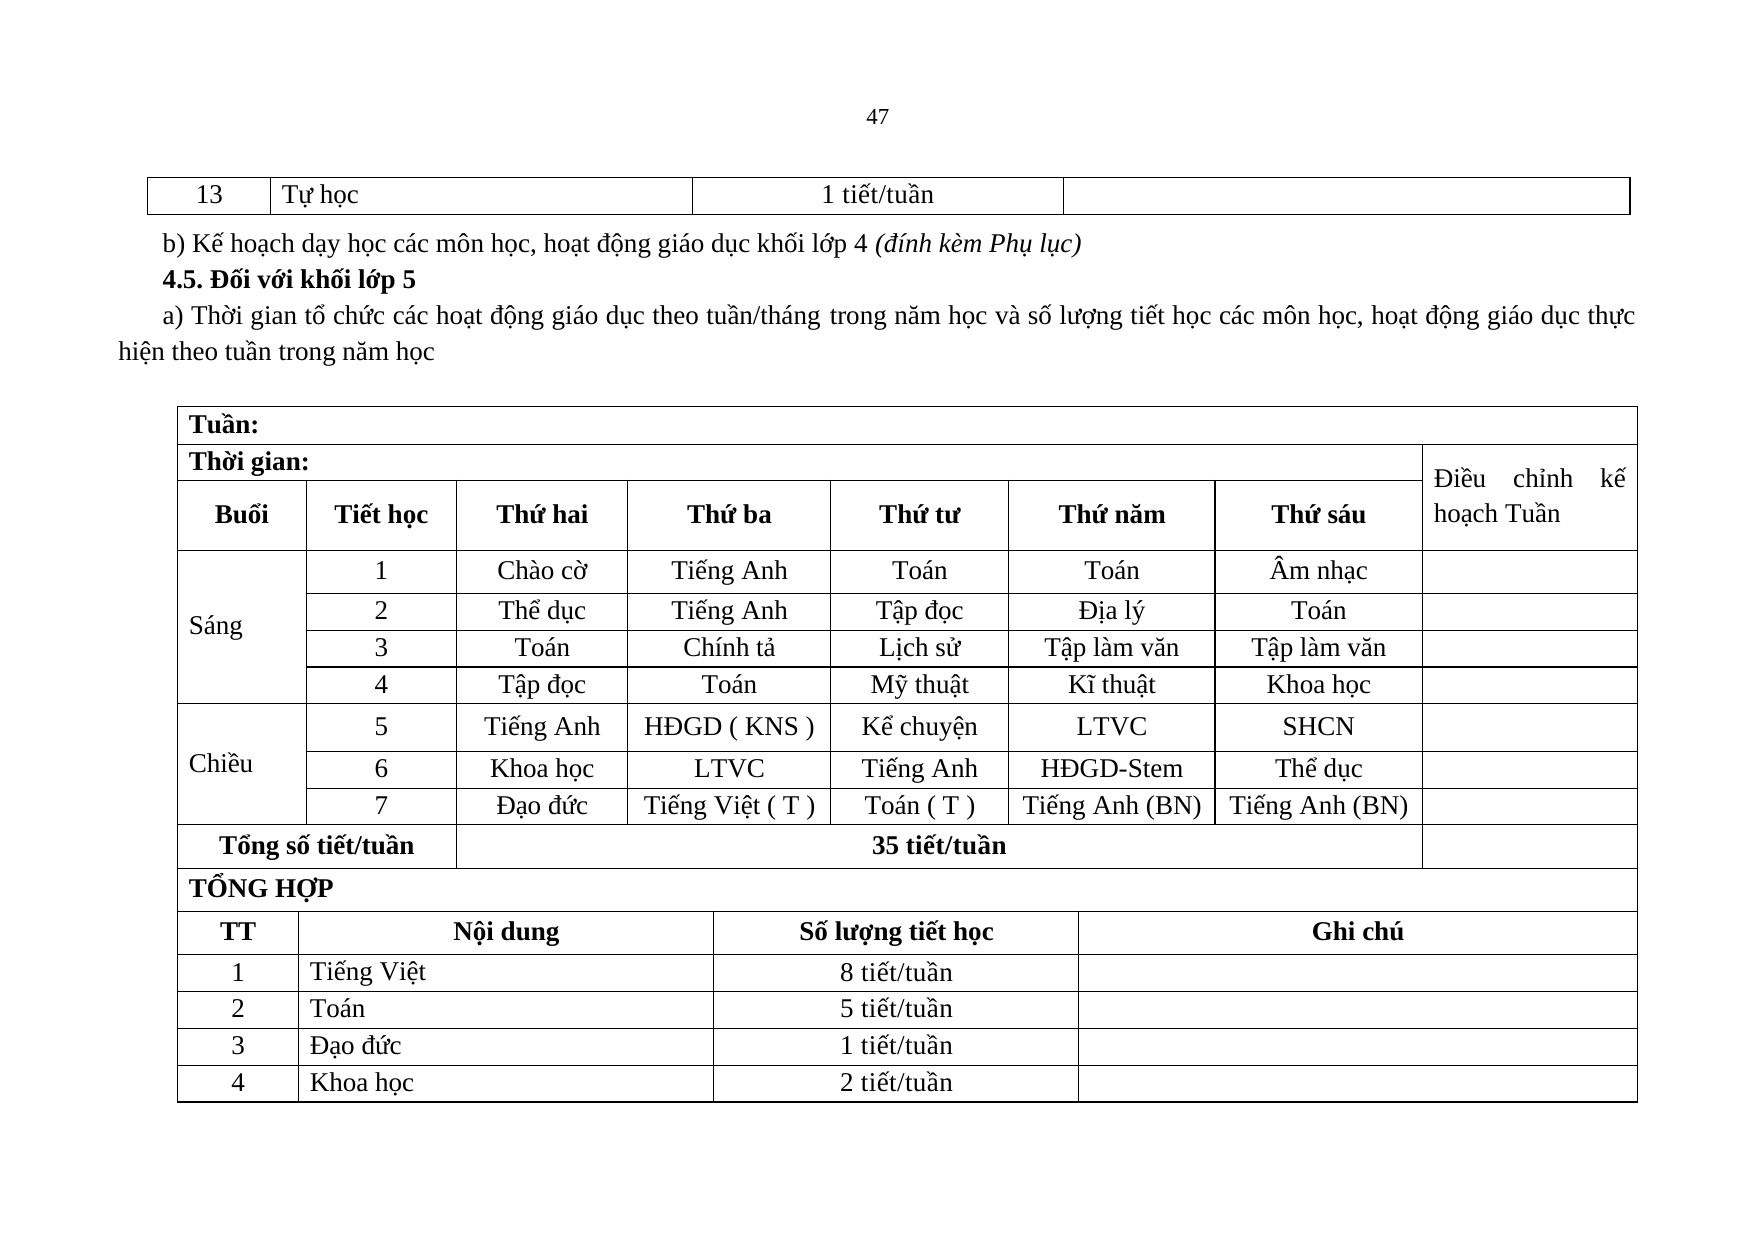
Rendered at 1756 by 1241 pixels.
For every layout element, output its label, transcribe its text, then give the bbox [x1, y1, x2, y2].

table_cell Đạo đức [299, 1029, 713, 1064]
table_cell Toán [1216, 594, 1422, 629]
table_cell Kể chuyện [831, 704, 1008, 751]
table_cell Tự học [271, 178, 692, 214]
table_cell [1079, 1029, 1637, 1064]
table_cell 1 [307, 551, 456, 593]
table_cell [1423, 704, 1637, 751]
table_cell [1423, 631, 1637, 666]
table_cell Tiếng Anh (BN) [1216, 789, 1422, 824]
table_cell [1079, 955, 1637, 991]
table_cell Địa lý [1009, 594, 1214, 629]
table_cell 35 tiết/tuần [457, 825, 1422, 868]
table_cell Tập đọc [457, 668, 627, 703]
table_cell 13 [148, 178, 270, 214]
table_cell 4 [178, 1066, 298, 1101]
table_cell 3 [178, 1029, 298, 1064]
table_cell HĐGD-Stem [1009, 752, 1214, 788]
table_cell Ghi chú [1079, 912, 1637, 954]
table_cell Toán [299, 992, 713, 1028]
table_cell Mỹ thuật [831, 668, 1008, 703]
table_cell Nội dung [299, 912, 713, 954]
table_cell Chính tả [628, 631, 830, 666]
table_cell Toán [628, 668, 830, 703]
table_cell SHCN [1216, 704, 1422, 751]
table_cell Tiếng Anh [628, 551, 830, 593]
table_cell 8 tiết/tuần [714, 955, 1078, 991]
table_cell [1423, 594, 1637, 629]
text a) Thời gian tổ chức các hoạt động giáo dục theo tuần/tháng trong năm học và số lượng tiết học các môn học, hoạt động giáo dục thực hiện theo tuần trong năm học [118, 299, 1637, 366]
table_cell [1423, 825, 1637, 868]
table_cell 5 [307, 704, 456, 751]
table_cell Toán [831, 551, 1008, 593]
table_cell 1 tiết/tuần [714, 1029, 1078, 1064]
table_cell Tiếng Việt [299, 955, 713, 991]
table_cell 7 [307, 789, 456, 824]
table_cell Tổng số tiết/tuần [178, 825, 456, 868]
table_cell 3 [307, 631, 456, 666]
table_cell Thể dục [457, 594, 627, 629]
table_cell 5 tiết/tuần [714, 992, 1078, 1028]
table_cell LTVC [1009, 704, 1214, 751]
table_cell Toán ( T ) [831, 789, 1008, 824]
table_cell [1423, 551, 1637, 593]
table_cell Toán [1009, 551, 1214, 593]
table_cell 2 tiết/tuần [714, 1066, 1078, 1101]
table_cell Thời gian: [178, 445, 1422, 479]
table_cell [1423, 789, 1637, 824]
table_cell Khoa học [299, 1066, 713, 1101]
table_cell Chào cờ [457, 551, 627, 593]
table_cell Khoa học [1216, 668, 1422, 703]
table_header Tuần: [178, 407, 1637, 443]
table_cell 2 [307, 594, 456, 629]
table_cell Khoa học [457, 752, 627, 788]
table_cell Buổi [178, 481, 306, 550]
table_cell 1 tiết/tuần [693, 178, 1063, 214]
table_cell Sáng [178, 551, 306, 703]
table_cell [1079, 992, 1637, 1028]
table_cell Tiếng Anh (BN) [1009, 789, 1214, 824]
table_cell [1079, 1066, 1637, 1101]
text 4.5. Đối với khối lớp 5 [118, 263, 1637, 294]
table_cell Thứ năm [1009, 481, 1214, 550]
table_cell Thứ ba [628, 481, 830, 550]
table_cell Thứ sáu [1216, 481, 1422, 550]
table_cell Toán [457, 631, 627, 666]
table_cell Đạo đức [457, 789, 627, 824]
table_cell Tập làm văn [1216, 631, 1422, 666]
table_cell HĐGD ( KNS ) [628, 704, 830, 751]
table_cell Tiếng Anh [831, 752, 1008, 788]
table_cell Tiếng Anh [628, 594, 830, 629]
table_cell Âm nhạc [1216, 551, 1422, 593]
table_cell Chiều [178, 704, 306, 824]
table_cell TỔNG HỢP [178, 869, 1637, 911]
table_cell Tiếng Anh [457, 704, 627, 751]
table_cell Thứ tư [831, 481, 1008, 550]
table_cell [1423, 668, 1637, 703]
table_cell LTVC [628, 752, 830, 788]
table_cell Thể dục [1216, 752, 1422, 788]
table_cell 4 [307, 668, 456, 703]
table_cell Tập làm văn [1009, 631, 1214, 666]
table_cell 2 [178, 992, 298, 1028]
table_cell TT [178, 912, 298, 954]
table_cell Lịch sử [831, 631, 1008, 666]
table_cell 6 [307, 752, 456, 788]
table_cell Thứ hai [457, 481, 627, 550]
table_cell [1423, 752, 1637, 788]
table_cell [1064, 178, 1629, 214]
table_cell 1 [178, 955, 298, 991]
table_cell Số lượng tiết học [714, 912, 1078, 954]
table_cell Tiết học [307, 481, 456, 550]
table_cell Kĩ thuật [1009, 668, 1214, 703]
table_cell Điều chỉnh kế hoạch Tuần [1423, 445, 1637, 550]
table_cell Tập đọc [831, 594, 1008, 629]
table_cell Tiếng Việt ( T ) [628, 789, 830, 824]
text b) Kế hoạch dạy học các môn học, hoạt động giáo dục khối lớp 4 (đính kèm Phụ lục) [118, 227, 1637, 259]
